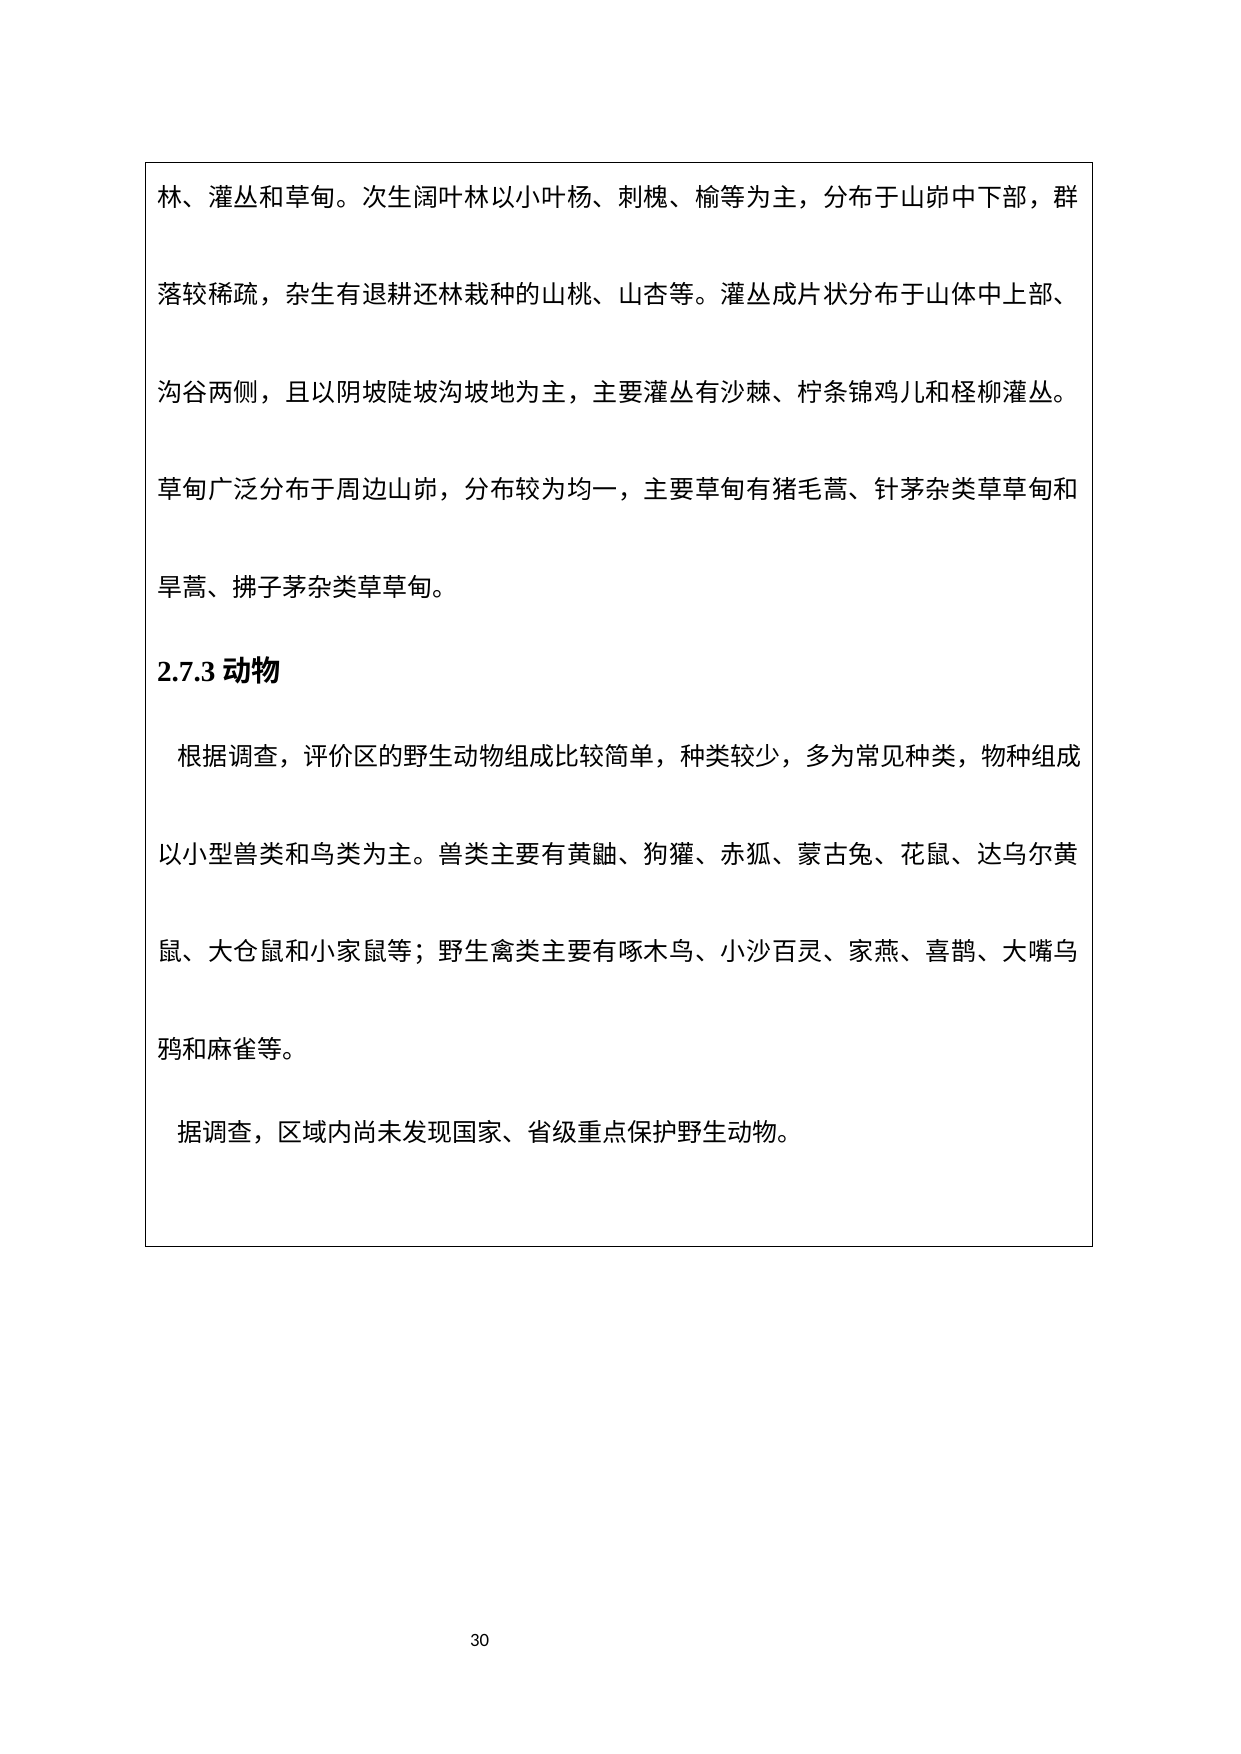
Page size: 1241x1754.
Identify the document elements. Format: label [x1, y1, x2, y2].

table_header [146, 163, 1092, 1246]
